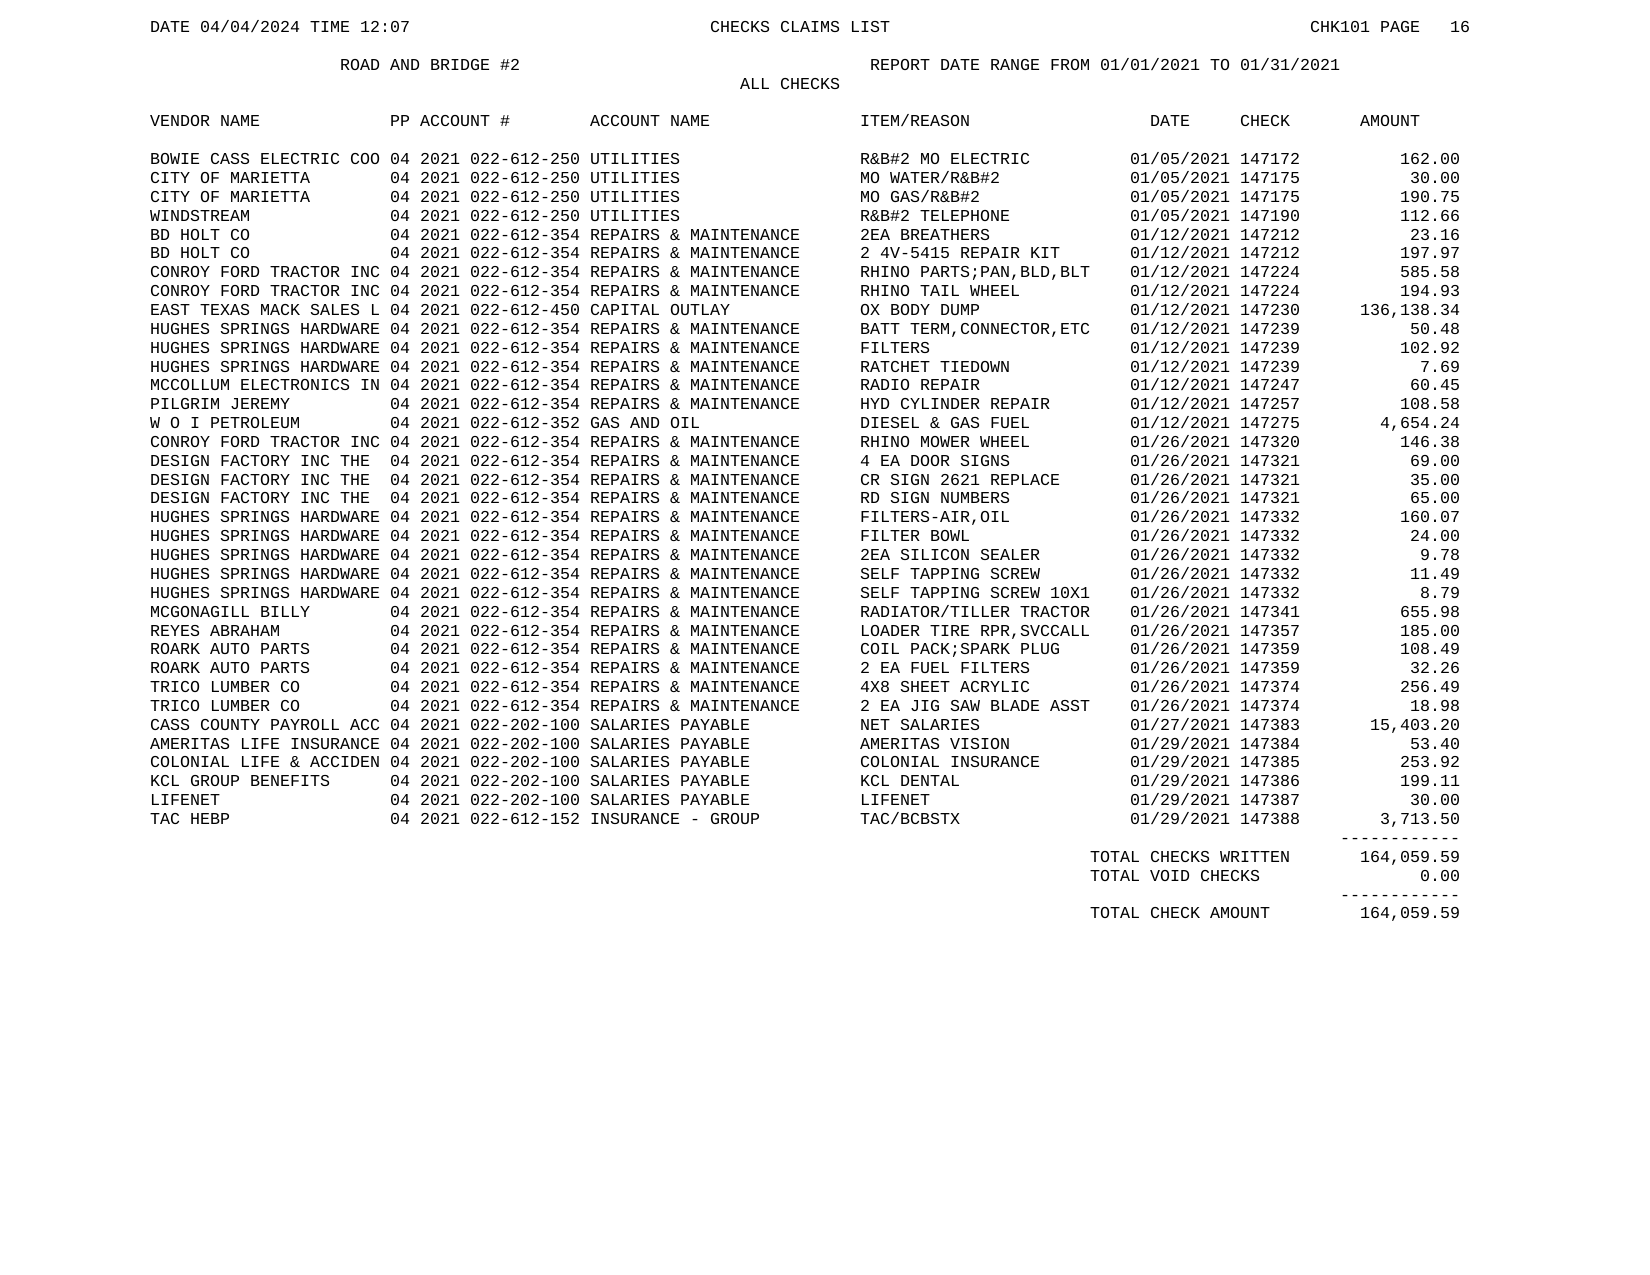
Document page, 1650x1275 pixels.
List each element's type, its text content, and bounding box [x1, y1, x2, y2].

text DESIGN FACTORY INC THE 04 2021 022-612-354 REPAIRS & MAINTENANCE 4 EA DOOR SIGNS 01/26/2021 147321 69.00 [150, 452, 1500, 471]
text ------------ [150, 829, 1500, 848]
text CITY OF MARIETTA 04 2021 022-612-250 UTILITIES MO GAS/R&B#2 01/05/2021 147175 190.75 [150, 188, 1500, 207]
text CASS COUNTY PAYROLL ACC 04 2021 022-202-100 SALARIES PAYABLE NET SALARIES 01/27/2021 147383 15,403.20 [150, 716, 1500, 735]
text TOTAL CHECKS WRITTEN 164,059.59 [150, 848, 1500, 867]
text BD HOLT CO 04 2021 022-612-354 REPAIRS & MAINTENANCE 2EA BREATHERS 01/12/2021 147212 23.16 [150, 226, 1500, 245]
text TAC HEBP 04 2021 022-612-152 INSURANCE - GROUP TAC/BCBSTX 01/29/2021 147388 3,713.50 [150, 811, 1500, 829]
text MCCOLLUM ELECTRONICS IN 04 2021 022-612-354 REPAIRS & MAINTENANCE RADIO REPAIR 01/12/2021 147247 60.45 [150, 377, 1500, 396]
text LIFENET 04 2021 022-202-100 SALARIES PAYABLE LIFENET 01/29/2021 147387 30.00 [150, 792, 1500, 811]
text TRICO LUMBER CO 04 2021 022-612-354 REPAIRS & MAINTENANCE 4X8 SHEET ACRYLIC 01/26/2021 147374 256.49 [150, 679, 1500, 697]
text BOWIE CASS ELECTRIC COO 04 2021 022-612-250 UTILITIES R&B#2 MO ELECTRIC 01/05/2021 147172 162.00 [150, 151, 1500, 169]
text ROAD AND BRIDGE #2 REPORT DATE RANGE FROM 01/01/2021 TO 01/31/2021 [150, 56, 1500, 75]
text BD HOLT CO 04 2021 022-612-354 REPAIRS & MAINTENANCE 2 4V-5415 REPAIR KIT 01/12/2021 147212 197.97 [150, 245, 1500, 264]
text TOTAL CHECK AMOUNT 164,059.59 [150, 905, 1500, 924]
text TOTAL VOID CHECKS 0.00 [150, 867, 1500, 886]
text ROARK AUTO PARTS 04 2021 022-612-354 REPAIRS & MAINTENANCE 2 EA FUEL FILTERS 01/26/2021 147359 32.26 [150, 660, 1500, 679]
text MCGONAGILL BILLY 04 2021 022-612-354 REPAIRS & MAINTENANCE RADIATOR/TILLER TRACTOR 01/26/2021 147341 655.98 [150, 603, 1500, 622]
text DATE 04/04/2024 TIME 12:07 CHECKS CLAIMS LIST CHK101 PAGE 16 [150, 19, 1500, 38]
text ALL CHECKS [150, 75, 1500, 94]
text HUGHES SPRINGS HARDWARE 04 2021 022-612-354 REPAIRS & MAINTENANCE SELF TAPPING SCREW 01/26/2021 147332 11.49 [150, 566, 1500, 584]
text HUGHES SPRINGS HARDWARE 04 2021 022-612-354 REPAIRS & MAINTENANCE BATT TERM,CONNECTOR,ETC 01/12/2021 147239 50.48 [150, 320, 1500, 339]
text HUGHES SPRINGS HARDWARE 04 2021 022-612-354 REPAIRS & MAINTENANCE FILTERS 01/12/2021 147239 102.92 [150, 339, 1500, 358]
text HUGHES SPRINGS HARDWARE 04 2021 022-612-354 REPAIRS & MAINTENANCE FILTERS-AIR,OIL 01/26/2021 147332 160.07 [150, 509, 1500, 528]
text ------------ [150, 886, 1500, 905]
text WINDSTREAM 04 2021 022-612-250 UTILITIES R&B#2 TELEPHONE 01/05/2021 147190 112.66 [150, 207, 1500, 226]
text EAST TEXAS MACK SALES L 04 2021 022-612-450 CAPITAL OUTLAY OX BODY DUMP 01/12/2021 147230 136,138.34 [150, 302, 1500, 320]
text CONROY FORD TRACTOR INC 04 2021 022-612-354 REPAIRS & MAINTENANCE RHINO PARTS;PAN,BLD,BLT 01/12/2021 147224 585.58 [150, 264, 1500, 283]
text HUGHES SPRINGS HARDWARE 04 2021 022-612-354 REPAIRS & MAINTENANCE SELF TAPPING SCREW 10X1 01/26/2021 147332 8.79 [150, 584, 1500, 603]
text HUGHES SPRINGS HARDWARE 04 2021 022-612-354 REPAIRS & MAINTENANCE RATCHET TIEDOWN 01/12/2021 147239 7.69 [150, 358, 1500, 377]
text AMERITAS LIFE INSURANCE 04 2021 022-202-100 SALARIES PAYABLE AMERITAS VISION 01/29/2021 147384 53.40 [150, 735, 1500, 754]
text CONROY FORD TRACTOR INC 04 2021 022-612-354 REPAIRS & MAINTENANCE RHINO TAIL WHEEL 01/12/2021 147224 194.93 [150, 283, 1500, 302]
text CITY OF MARIETTA 04 2021 022-612-250 UTILITIES MO WATER/R&B#2 01/05/2021 147175 30.00 [150, 169, 1500, 188]
text REYES ABRAHAM 04 2021 022-612-354 REPAIRS & MAINTENANCE LOADER TIRE RPR,SVCCALL 01/26/2021 147357 185.00 [150, 622, 1500, 641]
text COLONIAL LIFE & ACCIDEN 04 2021 022-202-100 SALARIES PAYABLE COLONIAL INSURANCE 01/29/2021 147385 253.92 [150, 754, 1500, 773]
text W O I PETROLEUM 04 2021 022-612-352 GAS AND OIL DIESEL & GAS FUEL 01/12/2021 147275 4,654.24 [150, 415, 1500, 433]
text CONROY FORD TRACTOR INC 04 2021 022-612-354 REPAIRS & MAINTENANCE RHINO MOWER WHEEL 01/26/2021 147320 146.38 [150, 433, 1500, 452]
text HUGHES SPRINGS HARDWARE 04 2021 022-612-354 REPAIRS & MAINTENANCE 2EA SILICON SEALER 01/26/2021 147332 9.78 [150, 547, 1500, 566]
text PILGRIM JEREMY 04 2021 022-612-354 REPAIRS & MAINTENANCE HYD CYLINDER REPAIR 01/12/2021 147257 108.58 [150, 396, 1500, 415]
text VENDOR NAME PP ACCOUNT # ACCOUNT NAME ITEM/REASON DATE CHECK AMOUNT [150, 113, 1500, 132]
text ROARK AUTO PARTS 04 2021 022-612-354 REPAIRS & MAINTENANCE COIL PACK;SPARK PLUG 01/26/2021 147359 108.49 [150, 641, 1500, 660]
text HUGHES SPRINGS HARDWARE 04 2021 022-612-354 REPAIRS & MAINTENANCE FILTER BOWL 01/26/2021 147332 24.00 [150, 528, 1500, 547]
text KCL GROUP BENEFITS 04 2021 022-202-100 SALARIES PAYABLE KCL DENTAL 01/29/2021 147386 199.11 [150, 773, 1500, 792]
text DESIGN FACTORY INC THE 04 2021 022-612-354 REPAIRS & MAINTENANCE CR SIGN 2621 REPLACE 01/26/2021 147321 35.00 [150, 471, 1500, 490]
text DESIGN FACTORY INC THE 04 2021 022-612-354 REPAIRS & MAINTENANCE RD SIGN NUMBERS 01/26/2021 147321 65.00 [150, 490, 1500, 509]
text TRICO LUMBER CO 04 2021 022-612-354 REPAIRS & MAINTENANCE 2 EA JIG SAW BLADE ASST 01/26/2021 147374 18.98 [150, 697, 1500, 716]
